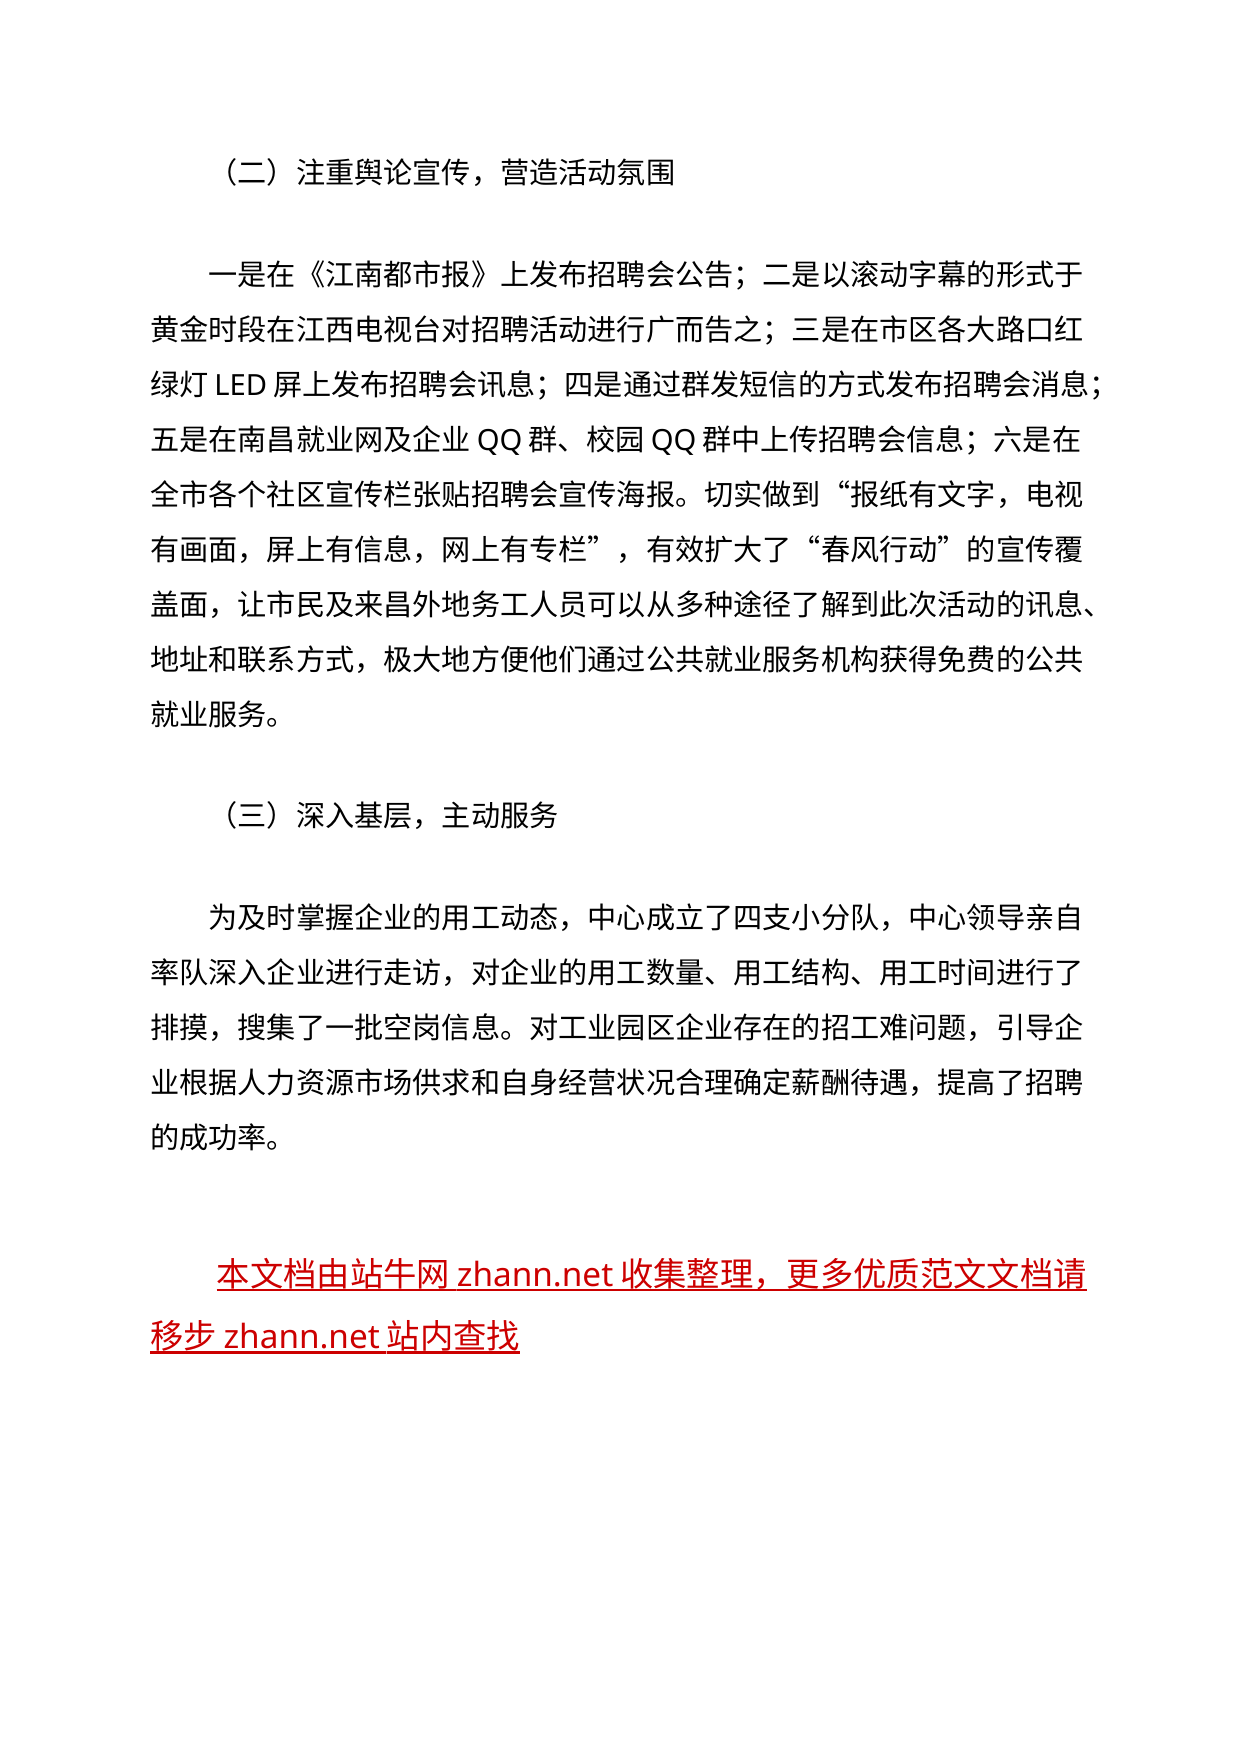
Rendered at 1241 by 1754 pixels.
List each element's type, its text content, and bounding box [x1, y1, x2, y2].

text 本文档由站牛网zhann.net收集整理，更多优质范文文档请移步zhann.net站内查找 [150, 1247, 1090, 1358]
text 一是在《江南都市报》上发布招聘会公告；二是以滚动字幕的形式于黄金时段在江西电视台对招聘活动进行广而告之；三是在市区各大路口红绿灯LED屏上发布招聘会讯息；四是通过群发短信的方式发布招聘会消息；五是在南昌就业网及企业QQ群、校园QQ群中上传招聘会信息；六是在全市各个社区宣传栏张贴招聘会宣传海报。切实做到“报纸有文字，电视有画面，屏上有信息，网上有专栏”，有效扩大了“春风行动”的宣传覆盖面，让市民及来昌外地务工人员可以从多种途径了解到此次活动的讯息、地址和联系方式，极大地方便他们通过公共就业服务机构获得免费的公共就业服务。 [150, 252, 1090, 733]
text 为及时掌握企业的用工动态，中心成立了四支小分队，中心领导亲自率队深入企业进行走访，对企业的用工数量、用工结构、用工时间进行了排摸，搜集了一批空岗信息。对工业园区企业存在的招工难问题，引导企业根据人力资源市场供求和自身经营状况合理确定薪酬待遇，提高了招聘的成功率。 [150, 895, 1090, 1157]
text （三）深入基层，主动服务 [150, 793, 1090, 835]
text （二）注重舆论宣传，营造活动氛围 [150, 150, 1090, 192]
